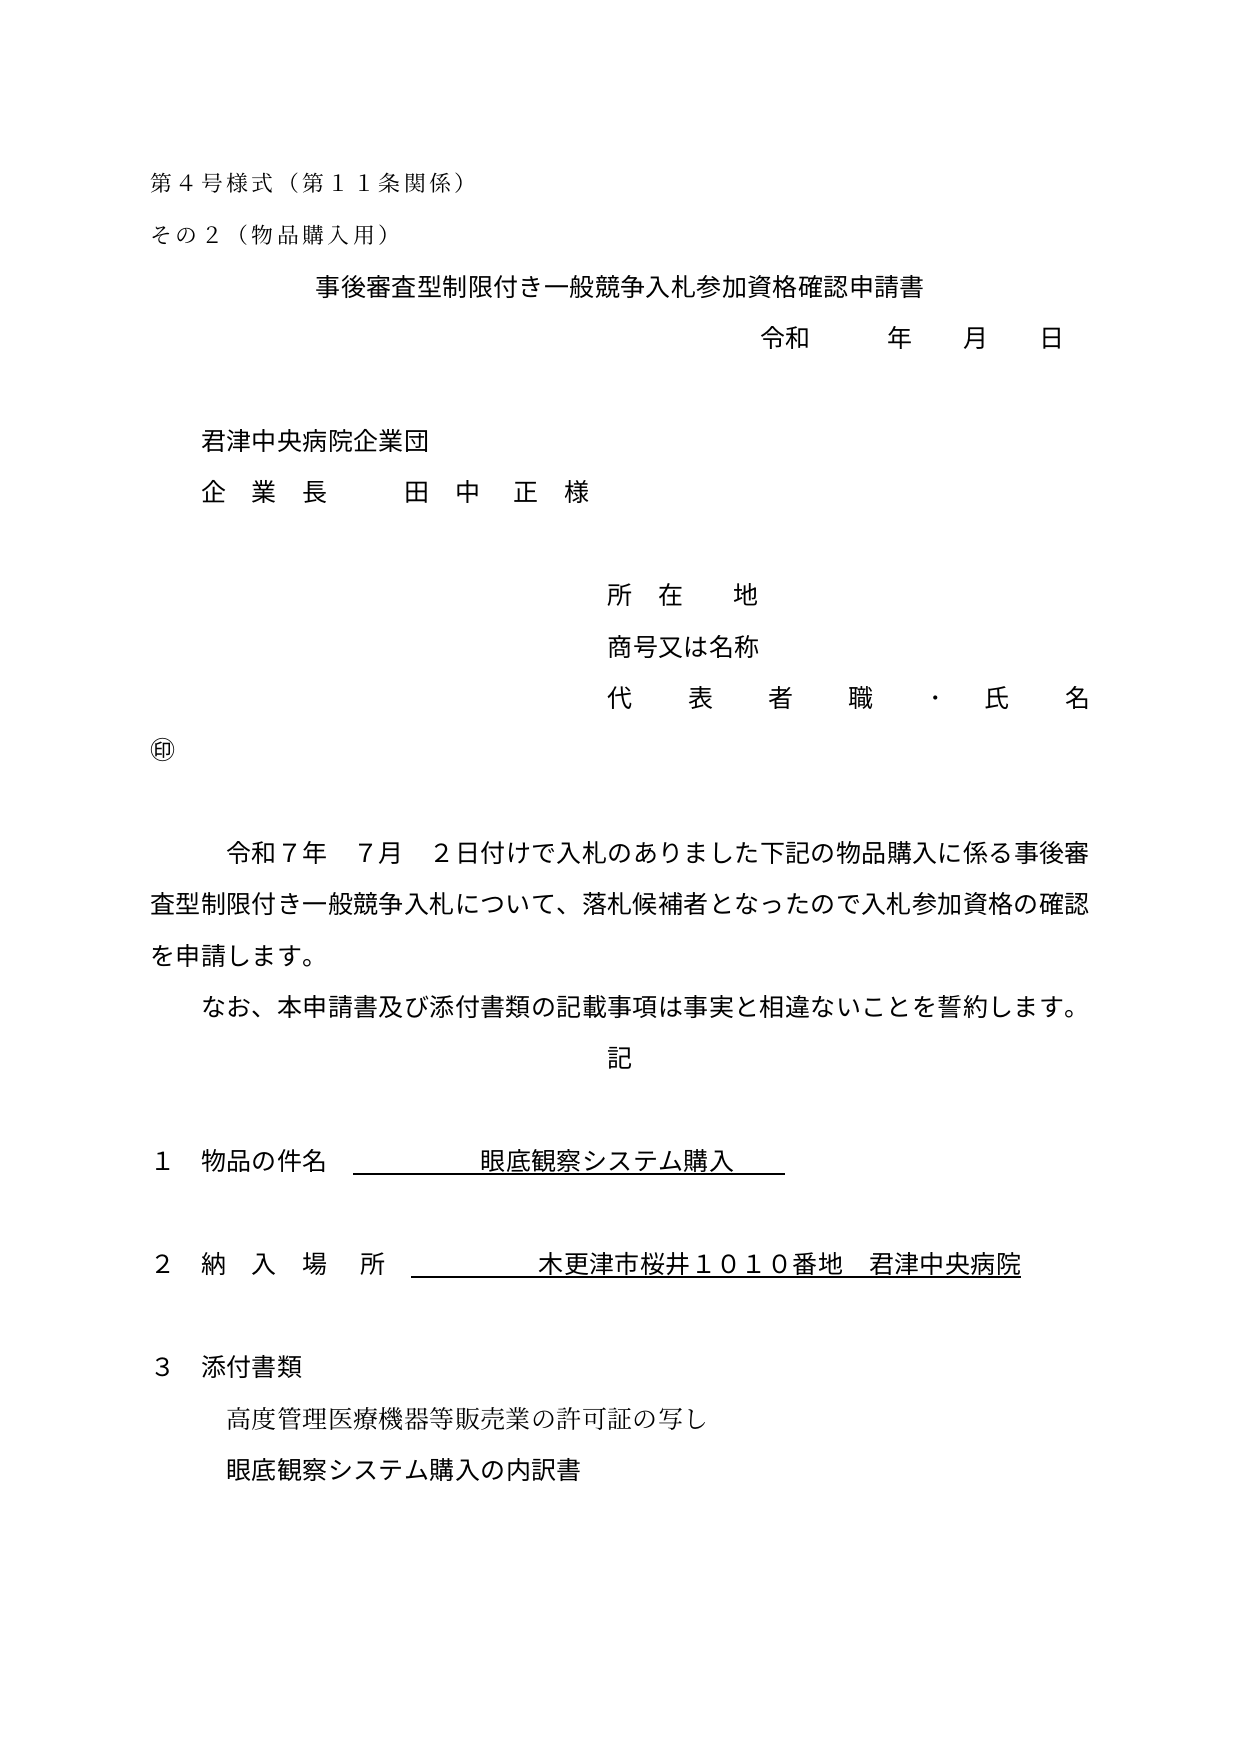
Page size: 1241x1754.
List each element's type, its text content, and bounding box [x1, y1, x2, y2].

text 眼底観察システム購入の内訳書 [150, 1443, 1091, 1494]
text ３ 添付書類 [150, 1340, 1091, 1392]
text ２ 納入場所 木更津市桜井１０１０番地 君津中央病院 [150, 1237, 1091, 1289]
text 令和７年 ７月 ２日付けで入札のありました下記の物品購入に係る事後審査型制限付き一般競争入札について、落札候補者となったので入札参加資格の確認を申請します。 [150, 826, 1091, 980]
subtitle 記 [150, 1031, 1091, 1083]
text 代表者職･氏名 ㊞ [150, 671, 1091, 774]
text 企業長 田中正 様 [175, 465, 1091, 517]
text 高度管理医療機器等販売業の許可証の写し [150, 1392, 1091, 1443]
text 事後審査型制限付き一般競争入札参加資格確認申請書 [150, 259, 1091, 311]
text 所在地 [379, 568, 1091, 620]
text なお、本申請書及び添付書類の記載事項は事実と相違ないことを誓約します。 [150, 980, 1091, 1031]
text 君津中央病院企業団 [175, 414, 1091, 465]
text １ 物品の件名 眼底観察システム購入 [150, 1134, 1091, 1186]
text 第４号様式（第１１条関係） [150, 157, 1090, 208]
text 令和 年 月 日 [150, 311, 1065, 362]
text 商号又は名称 [379, 620, 1091, 671]
text その２（物品購入用） [150, 208, 1090, 259]
